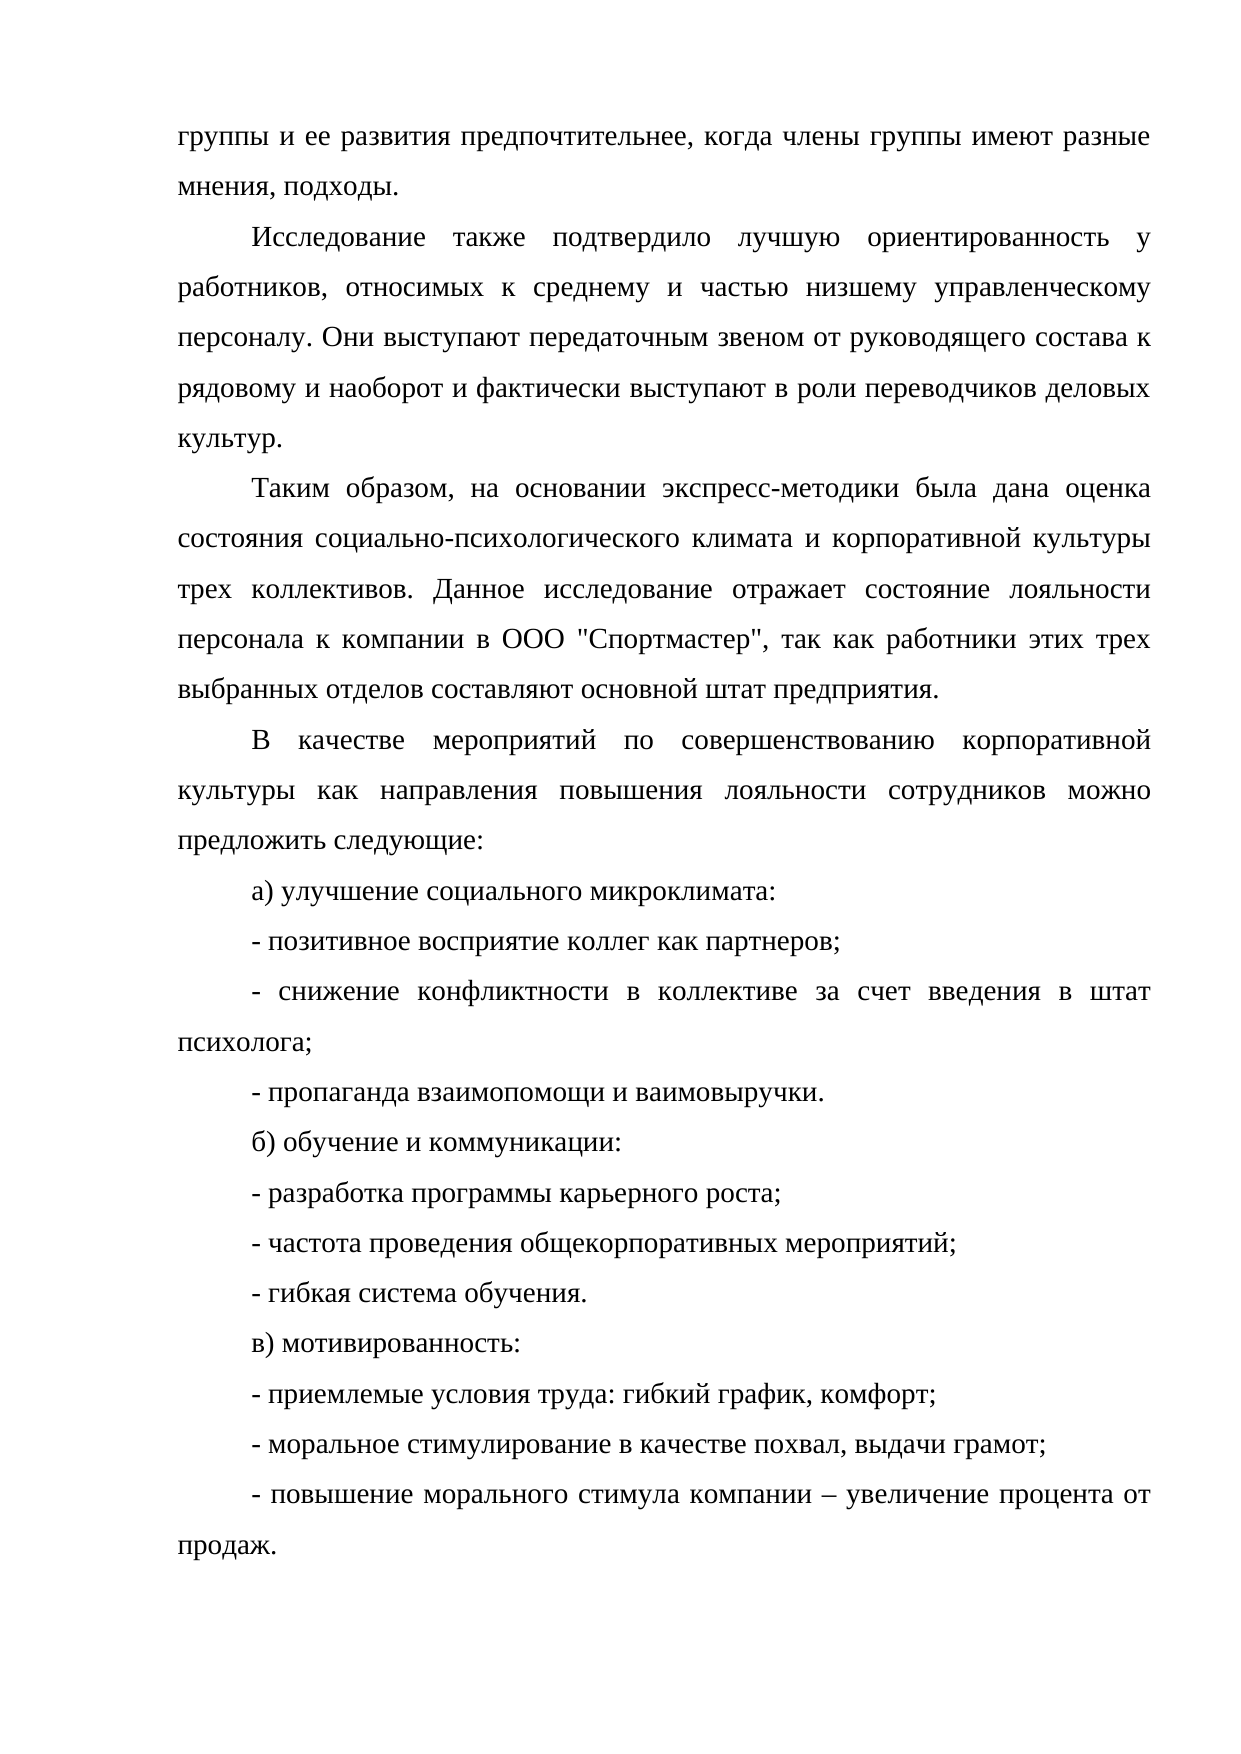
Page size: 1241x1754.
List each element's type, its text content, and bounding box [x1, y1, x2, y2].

text - разработка программы карьерного роста; [177, 1175, 1152, 1208]
text Исследование также подтвердило лучшую ориентированность у работников, относимых к среднему и частью низшему управленческому персоналу. Они выступают передаточным звеном от руководящего состава к рядовому и наоборот и фактически выступают в роли переводчиков деловых культур. [177, 219, 1152, 453]
text В качестве мероприятий по совершенствованию корпоративной культуры как направления повышения лояльности сотрудников можно предложить следующие: [177, 722, 1152, 856]
text - приемлемые условия труда: гибкий график, комфорт; [177, 1376, 1152, 1409]
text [177, 118, 1152, 202]
text - частота проведения общекорпоративных мероприятий; [177, 1225, 1152, 1258]
text - гибкая система обучения. [177, 1275, 1152, 1309]
text Таким образом, на основании экспресс-методики была дана оценка состояния социально-психологического климата и корпоративной культуры трех коллективов. Данное исследование отражает состояние лояльности персонала к компании в ООО "Спортмастер", так как работники этих трех выбранных отделов составляют основной штат предприятия. [177, 470, 1152, 705]
text - моральное стимулирование в качестве похвал, выдачи грамот; [177, 1426, 1152, 1460]
text б) обучение и коммуникации: [177, 1124, 1152, 1158]
text - снижение конфликтности в коллективе за счет введения в штат психолога; [177, 973, 1152, 1057]
text - повышение морального стимула компании – увеличение процента от продаж. [177, 1477, 1152, 1560]
text - позитивное восприятие коллег как партнеров; [177, 923, 1152, 957]
text а) улучшение социального микроклимата: [177, 873, 1152, 906]
text в) мотивированность: [177, 1326, 1152, 1359]
text - пропаганда взаимопомощи и ваимовыручки. [177, 1074, 1152, 1108]
